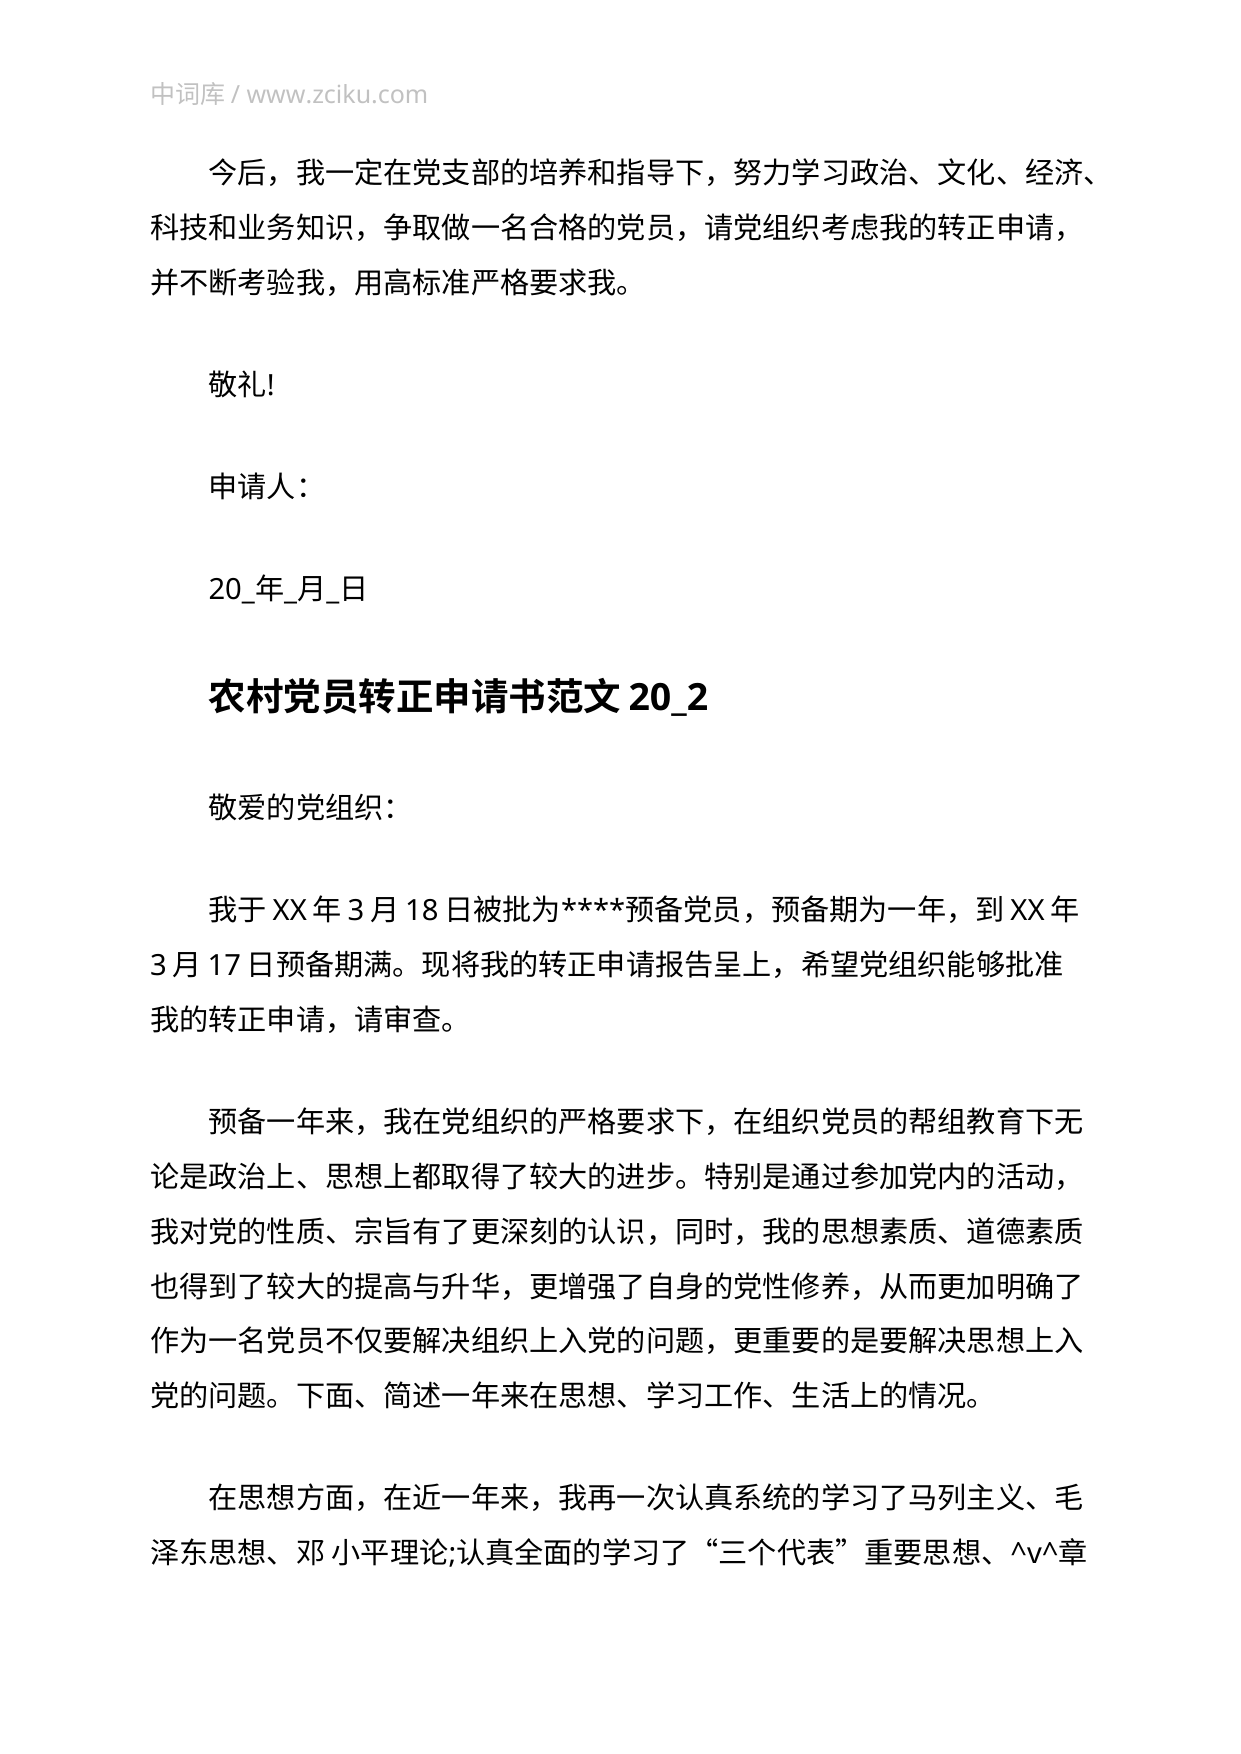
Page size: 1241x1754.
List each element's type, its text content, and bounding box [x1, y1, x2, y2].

text 预备一年来，我在党组织的严格要求下，在组织党员的帮组教育下无论是政治上、思想上都取得了较大的进步。特别是通过参加党内的活动，我对党的性质、宗旨有了更深刻的认识，同时，我的思想素质、道德素质也得到了较大的提高与升华，更增强了自身的党性修养，从而更加明确了作为一名党员不仅要解决组织上入党的问题，更重要的是要解决思想上入党的问题。下面、简述一年来在思想、学习工作、生活上的情况。 [150, 1098, 1090, 1415]
text 申请人： [150, 463, 1090, 506]
text 农村党员转正申请书范文20_2 [150, 667, 1090, 722]
text 今后，我一定在党支部的培养和指导下，努力学习政治、文化、经济、科技和业务知识，争取做一名合格的党员，请党组织考虑我的转正申请，并不断考验我，用高标准严格要求我。 [150, 150, 1090, 302]
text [150, 1475, 1090, 1572]
text 敬礼! [150, 362, 1090, 404]
text 20_年_月_日 [150, 565, 1090, 608]
text 敬爱的党组织： [150, 785, 1090, 827]
text 我于XX年3月18日被批为****预备党员，预备期为一年，到XX年3月17日预备期满。现将我的转正申请报告呈上，希望党组织能够批准我的转正申请，请审查。 [150, 887, 1090, 1039]
